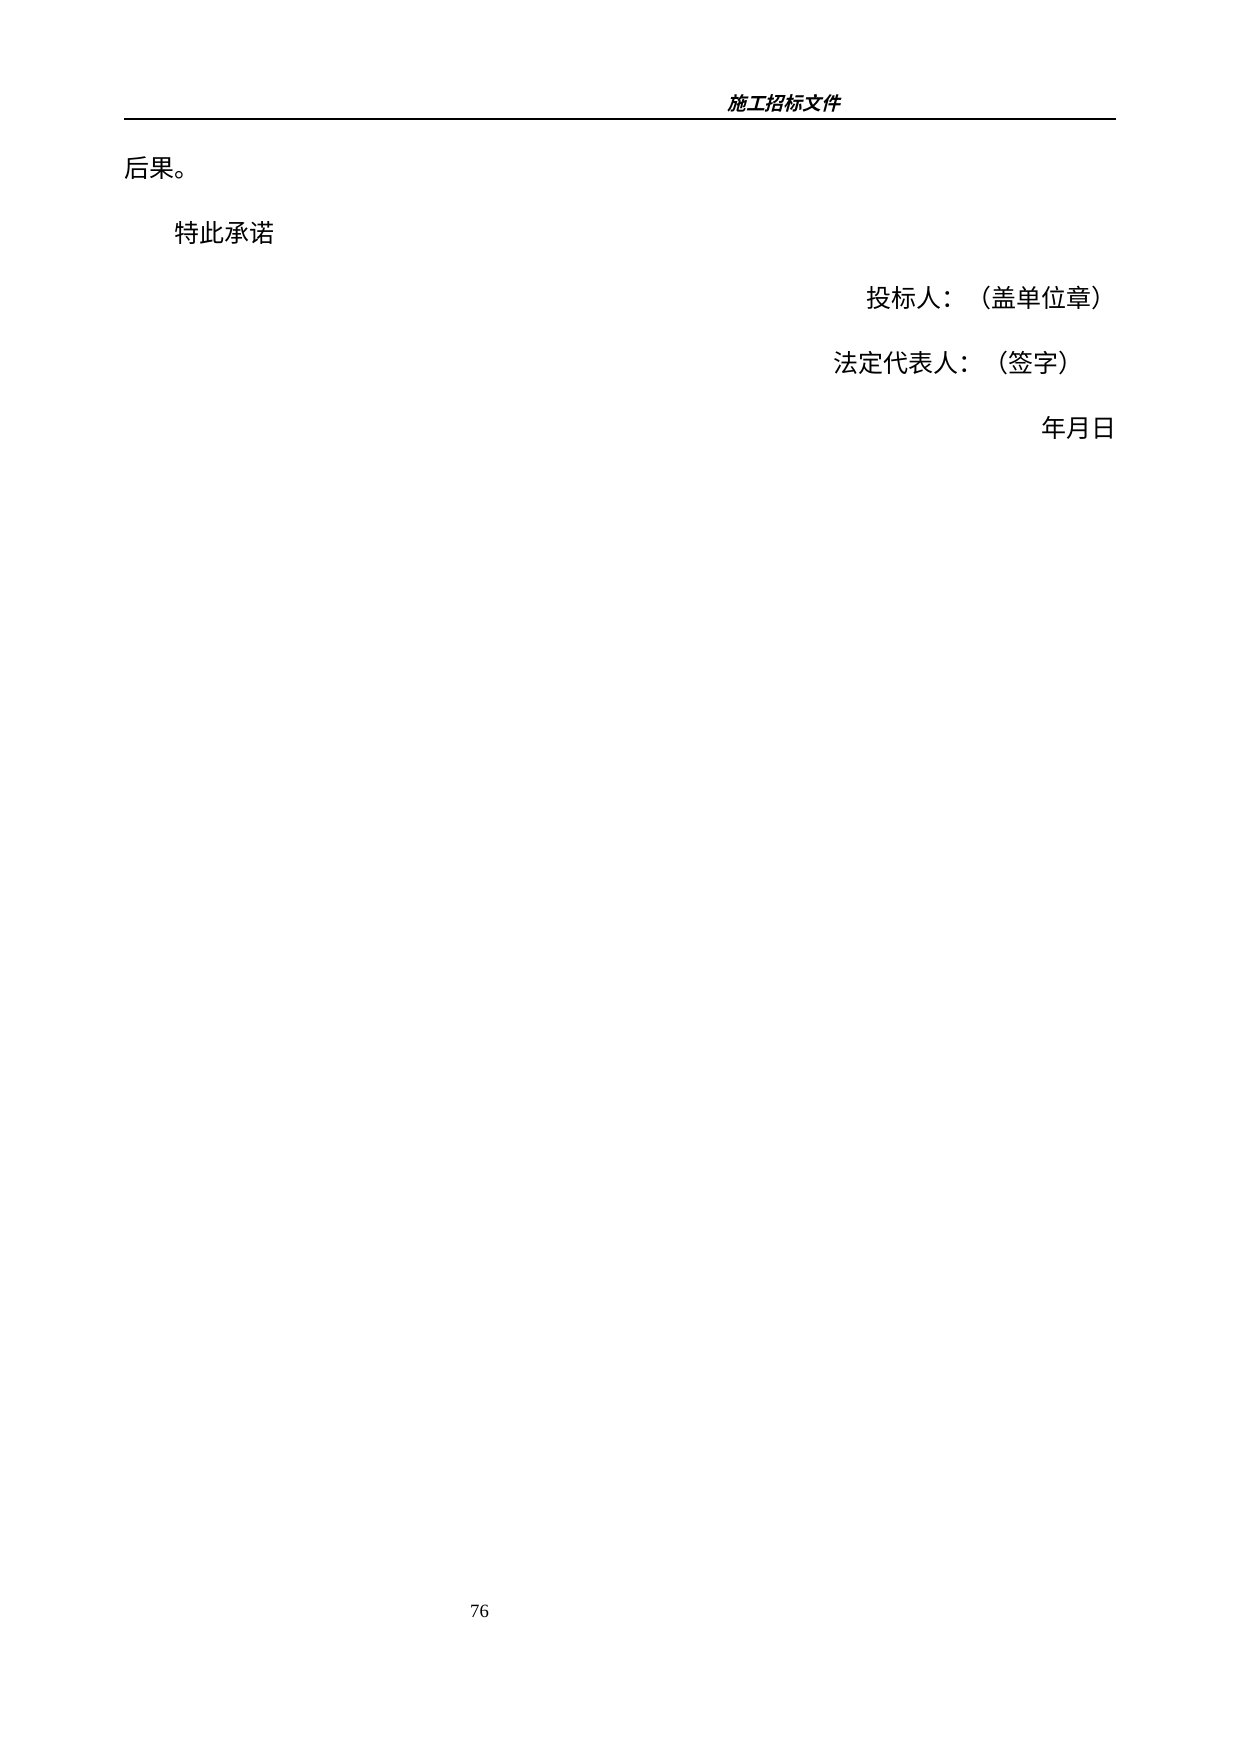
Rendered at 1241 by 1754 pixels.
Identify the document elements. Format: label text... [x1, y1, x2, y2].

text 年月日 [124, 394, 1116, 459]
text 投标人：（盖单位章） [124, 264, 1116, 329]
text 特此承诺 [124, 199, 1116, 264]
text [124, 134, 1116, 199]
text 法定代表人：（签字） [124, 329, 1083, 394]
